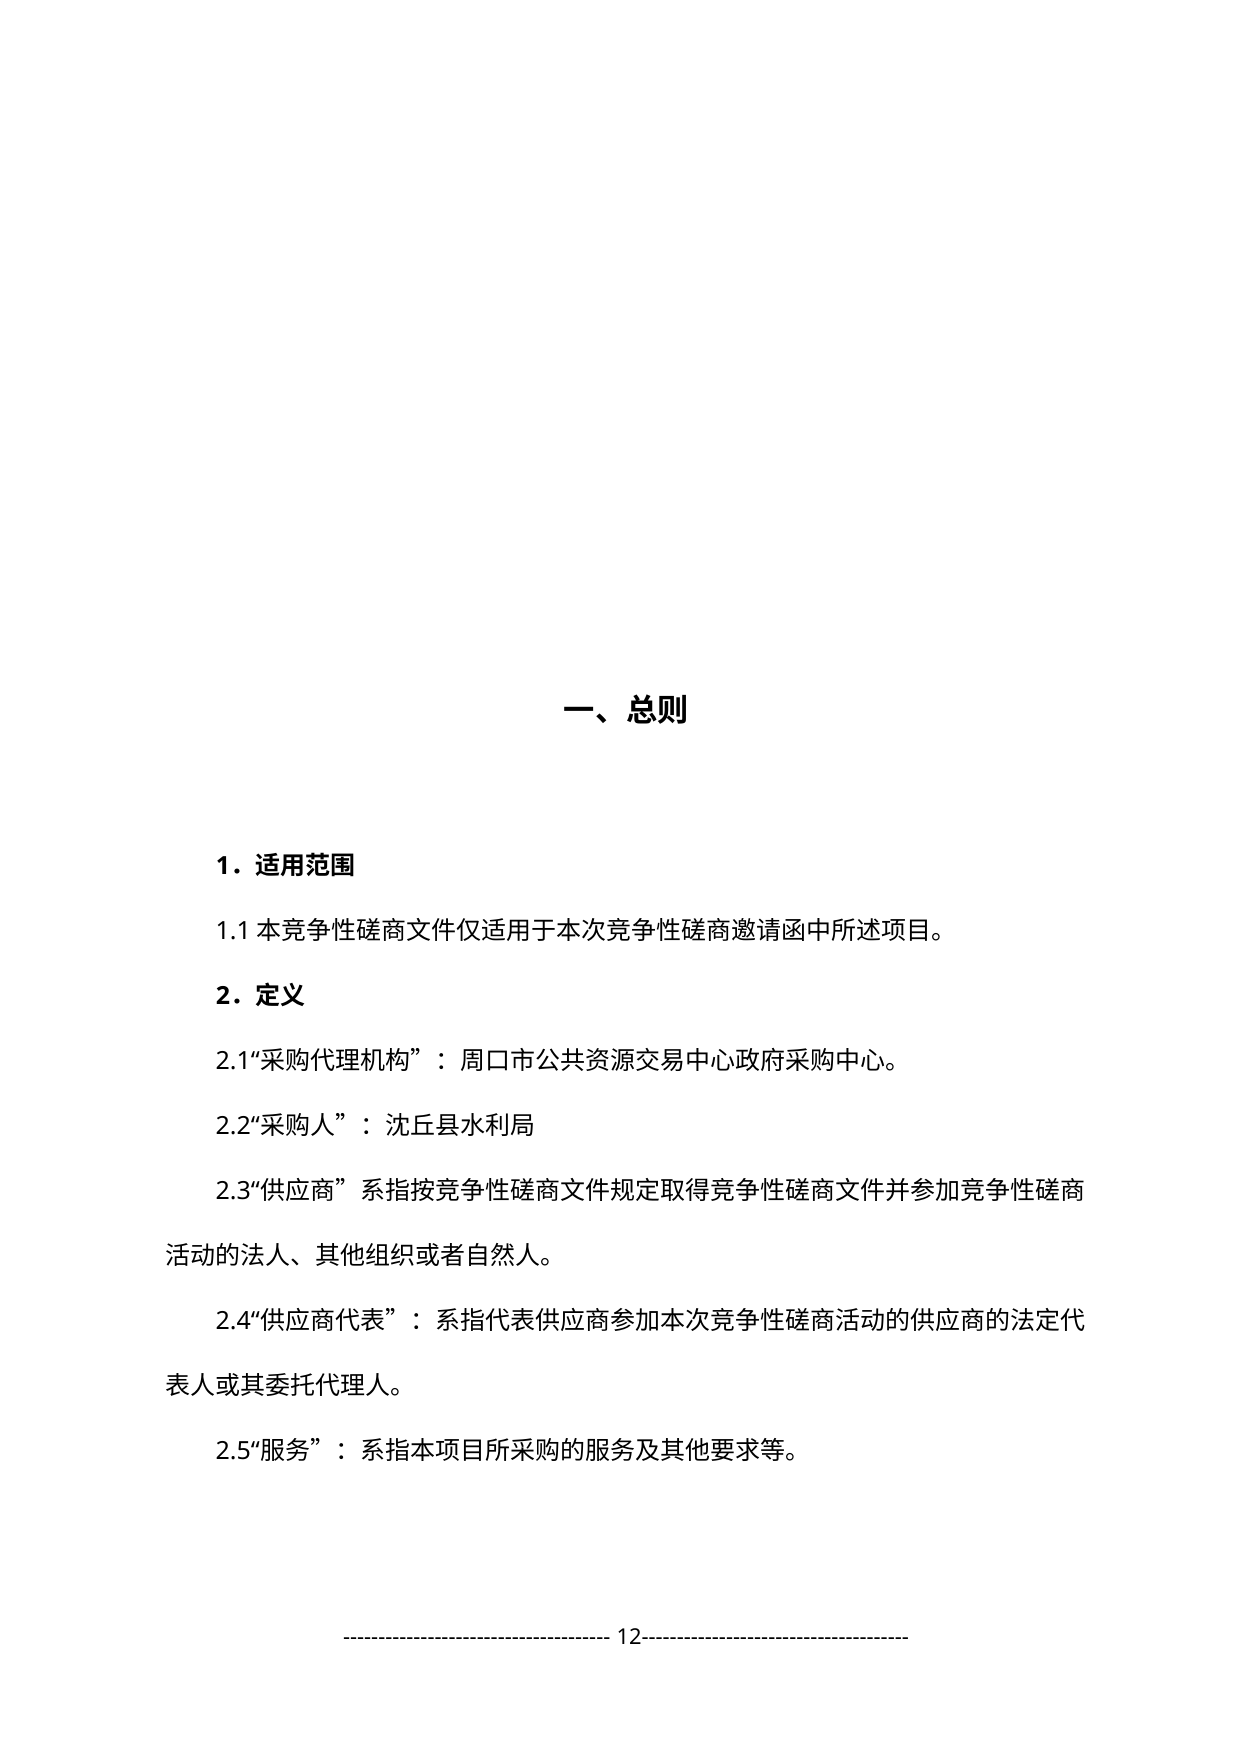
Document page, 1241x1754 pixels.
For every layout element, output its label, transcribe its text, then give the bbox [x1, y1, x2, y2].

text 2．定义 [165, 961, 1087, 1026]
text 一、总则 [165, 676, 1087, 741]
text 2.3“供应商”系指按竞争性磋商文件规定取得竞争性磋商文件并参加竞争性磋商活动的法人、其他组织或者自然人。 [165, 1156, 1087, 1286]
text 2.1“采购代理机构”：周口市公共资源交易中心政府采购中心。 [165, 1026, 1087, 1091]
text 1.1本竞争性磋商文件仅适用于本次竞争性磋商邀请函中所述项目。 [165, 896, 1087, 961]
text 1．适用范围 [165, 831, 1087, 896]
text 2.4“供应商代表”：系指代表供应商参加本次竞争性磋商活动的供应商的法定代表人或其委托代理人。 [165, 1286, 1087, 1416]
text 2.5“服务”：系指本项目所采购的服务及其他要求等。 [165, 1416, 1087, 1481]
text 2.2“采购人”：沈丘县水利局 [165, 1091, 1087, 1156]
